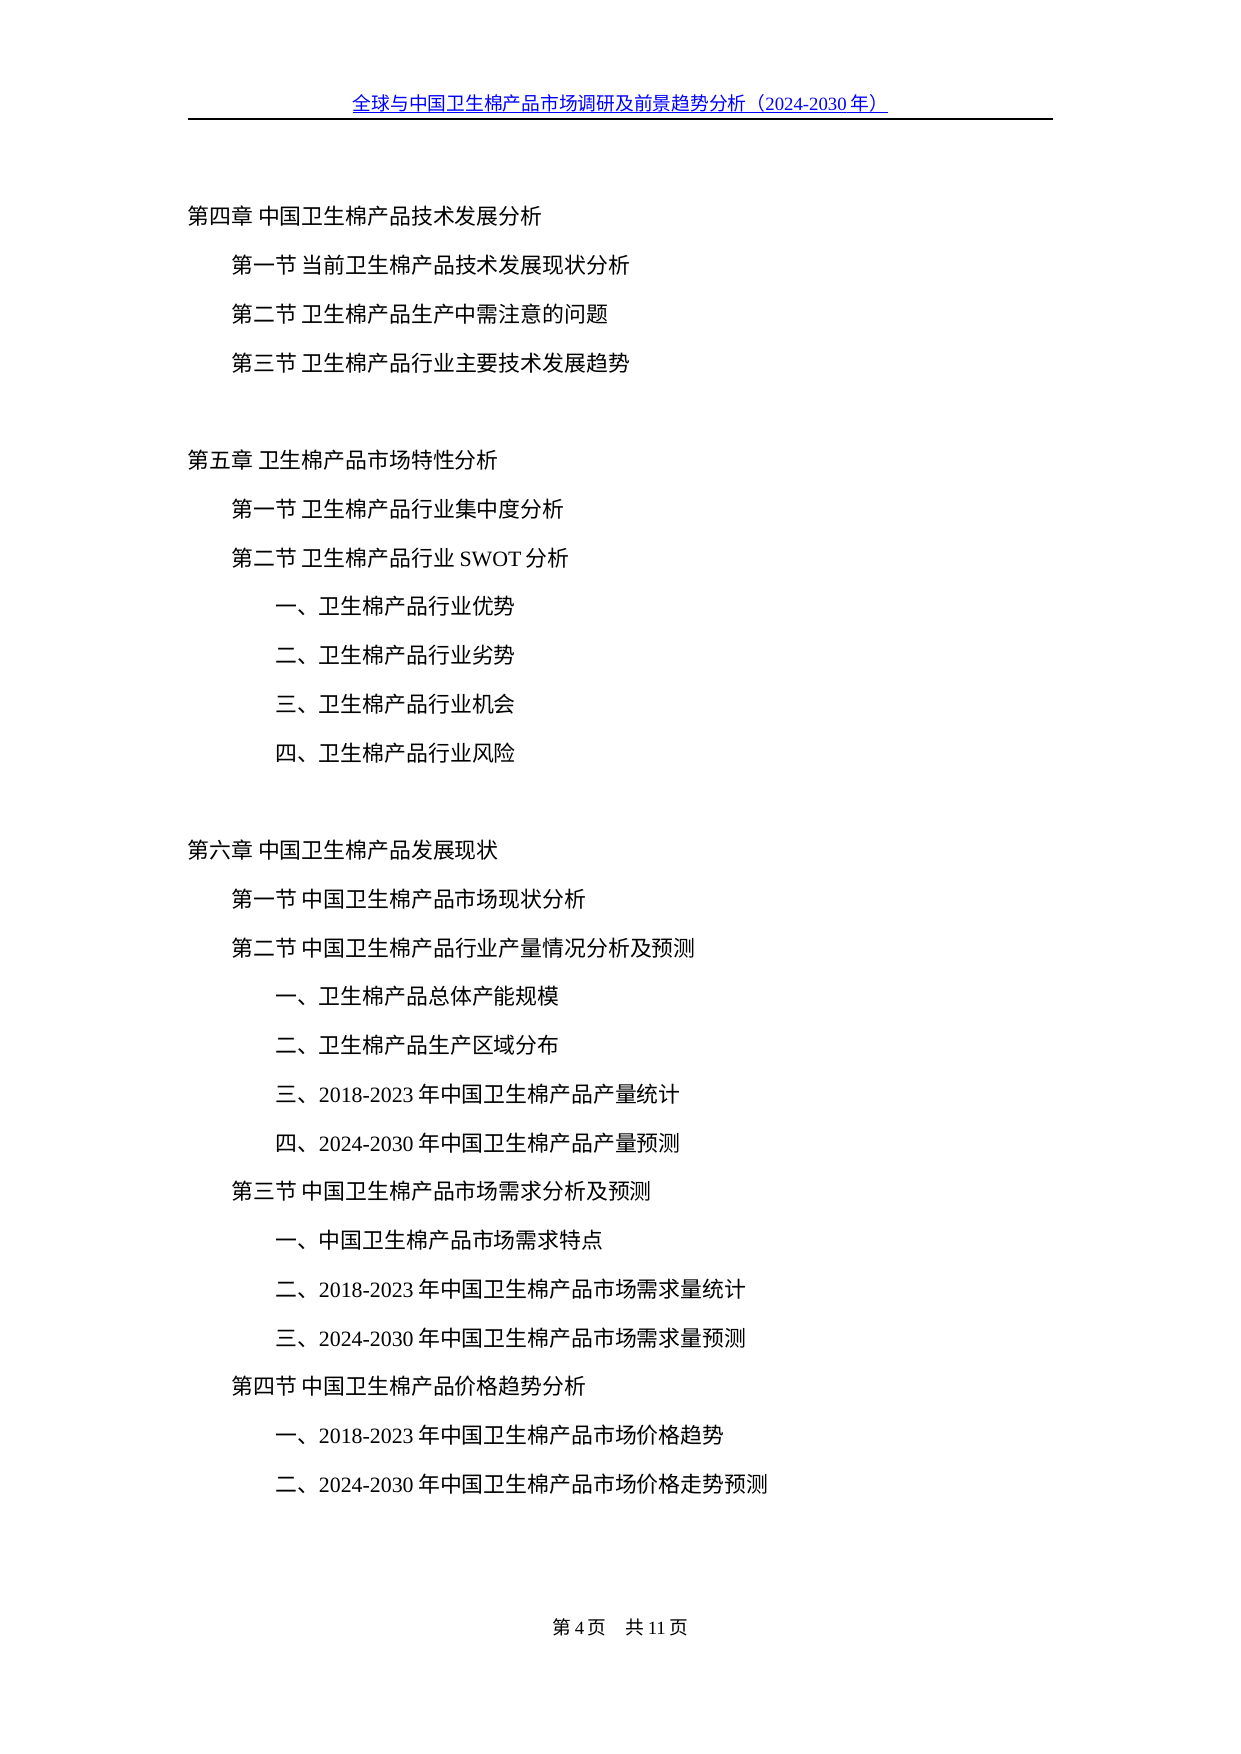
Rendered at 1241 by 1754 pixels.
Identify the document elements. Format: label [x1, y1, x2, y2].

text [187, 150, 1053, 1499]
